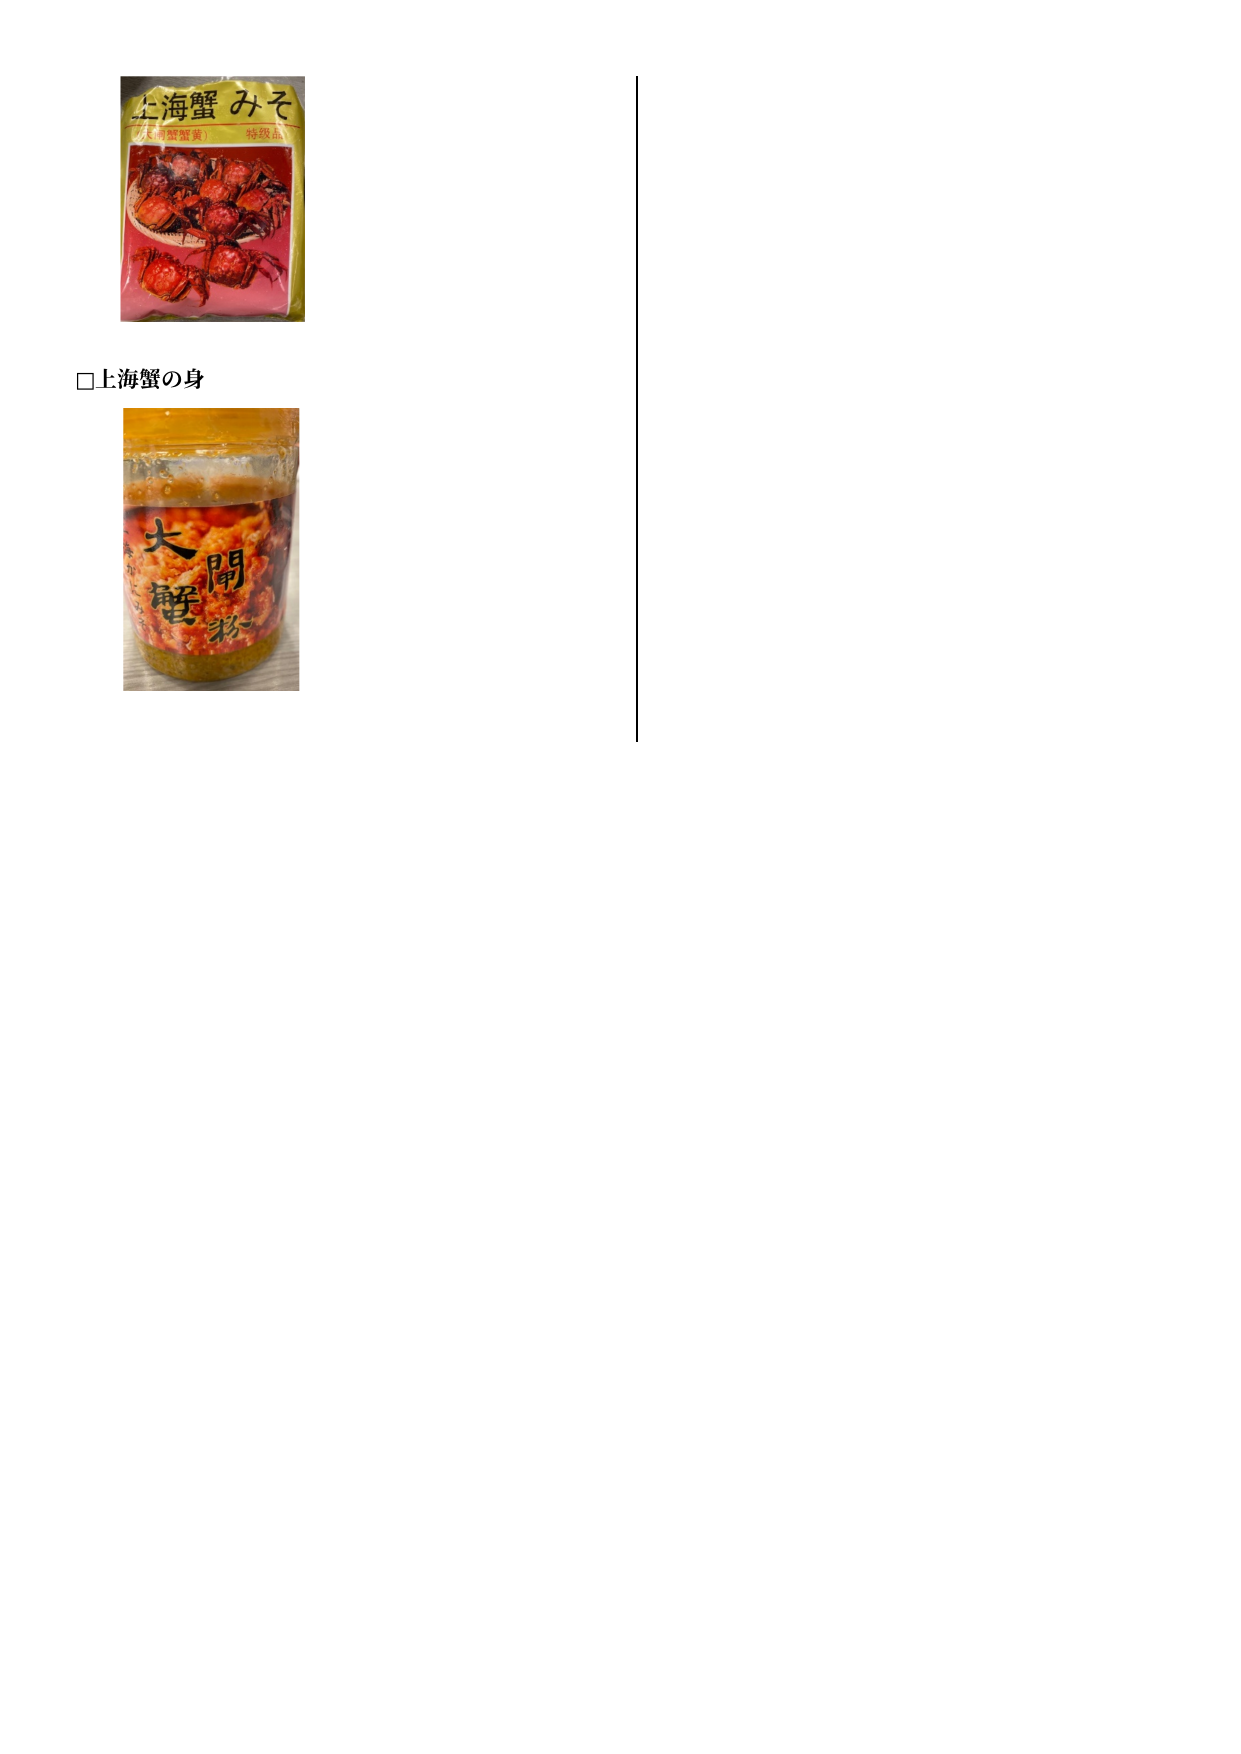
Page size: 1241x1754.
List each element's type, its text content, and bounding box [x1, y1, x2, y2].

text □上海蟹の身 [75, 348, 598, 409]
picture [121, 77, 305, 322]
picture [124, 408, 300, 691]
